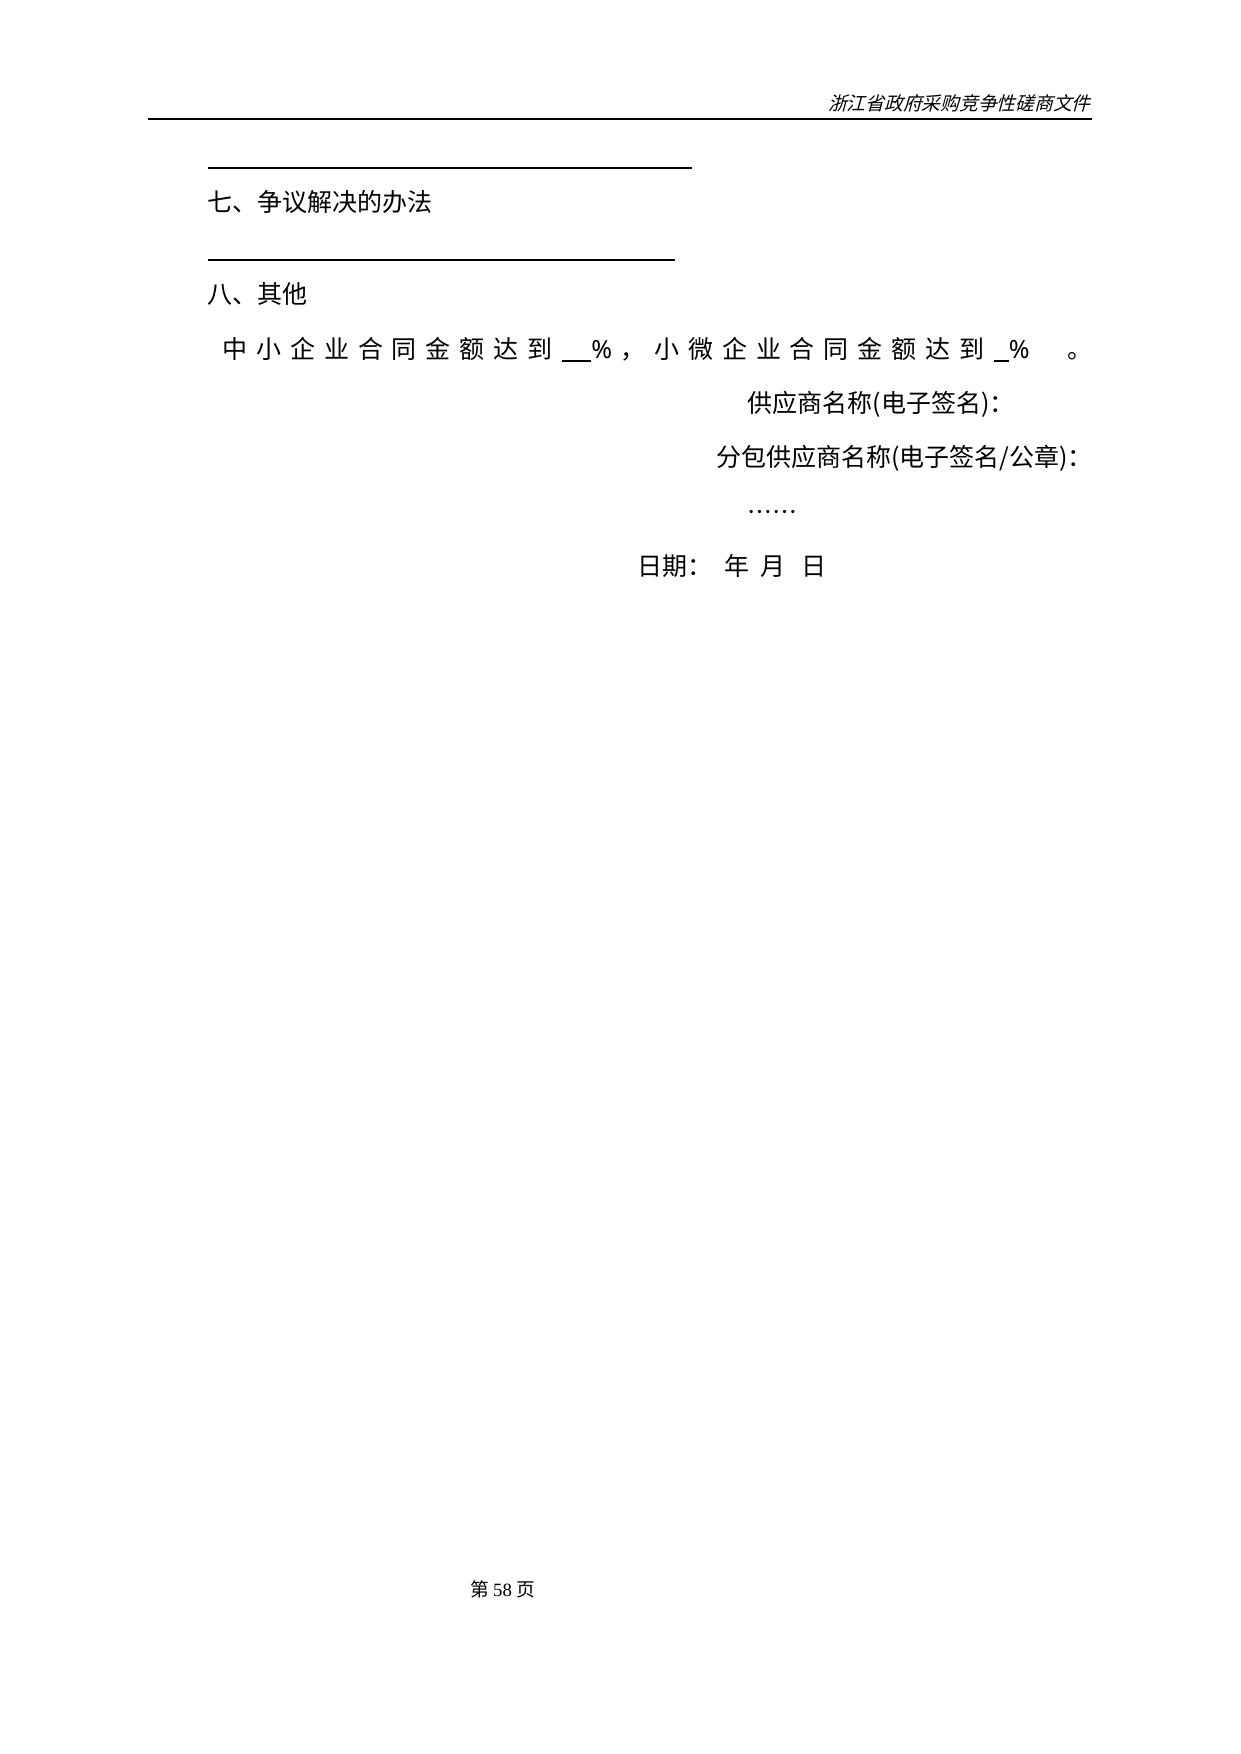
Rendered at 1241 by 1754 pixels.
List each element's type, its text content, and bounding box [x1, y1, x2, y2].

text 八、其他 [148, 275, 1092, 311]
text 日期： 年 月 日 [148, 547, 1092, 583]
text …… [148, 492, 1092, 528]
text 七、争议解决的办法 [148, 182, 1092, 219]
text 分包供应商名称(电子签名/公章)： [148, 438, 1092, 474]
text 中小企业合同金额达到 %，小微企业合同金额达到 % 。 供应商名称(电子签名)： [222, 329, 1092, 420]
